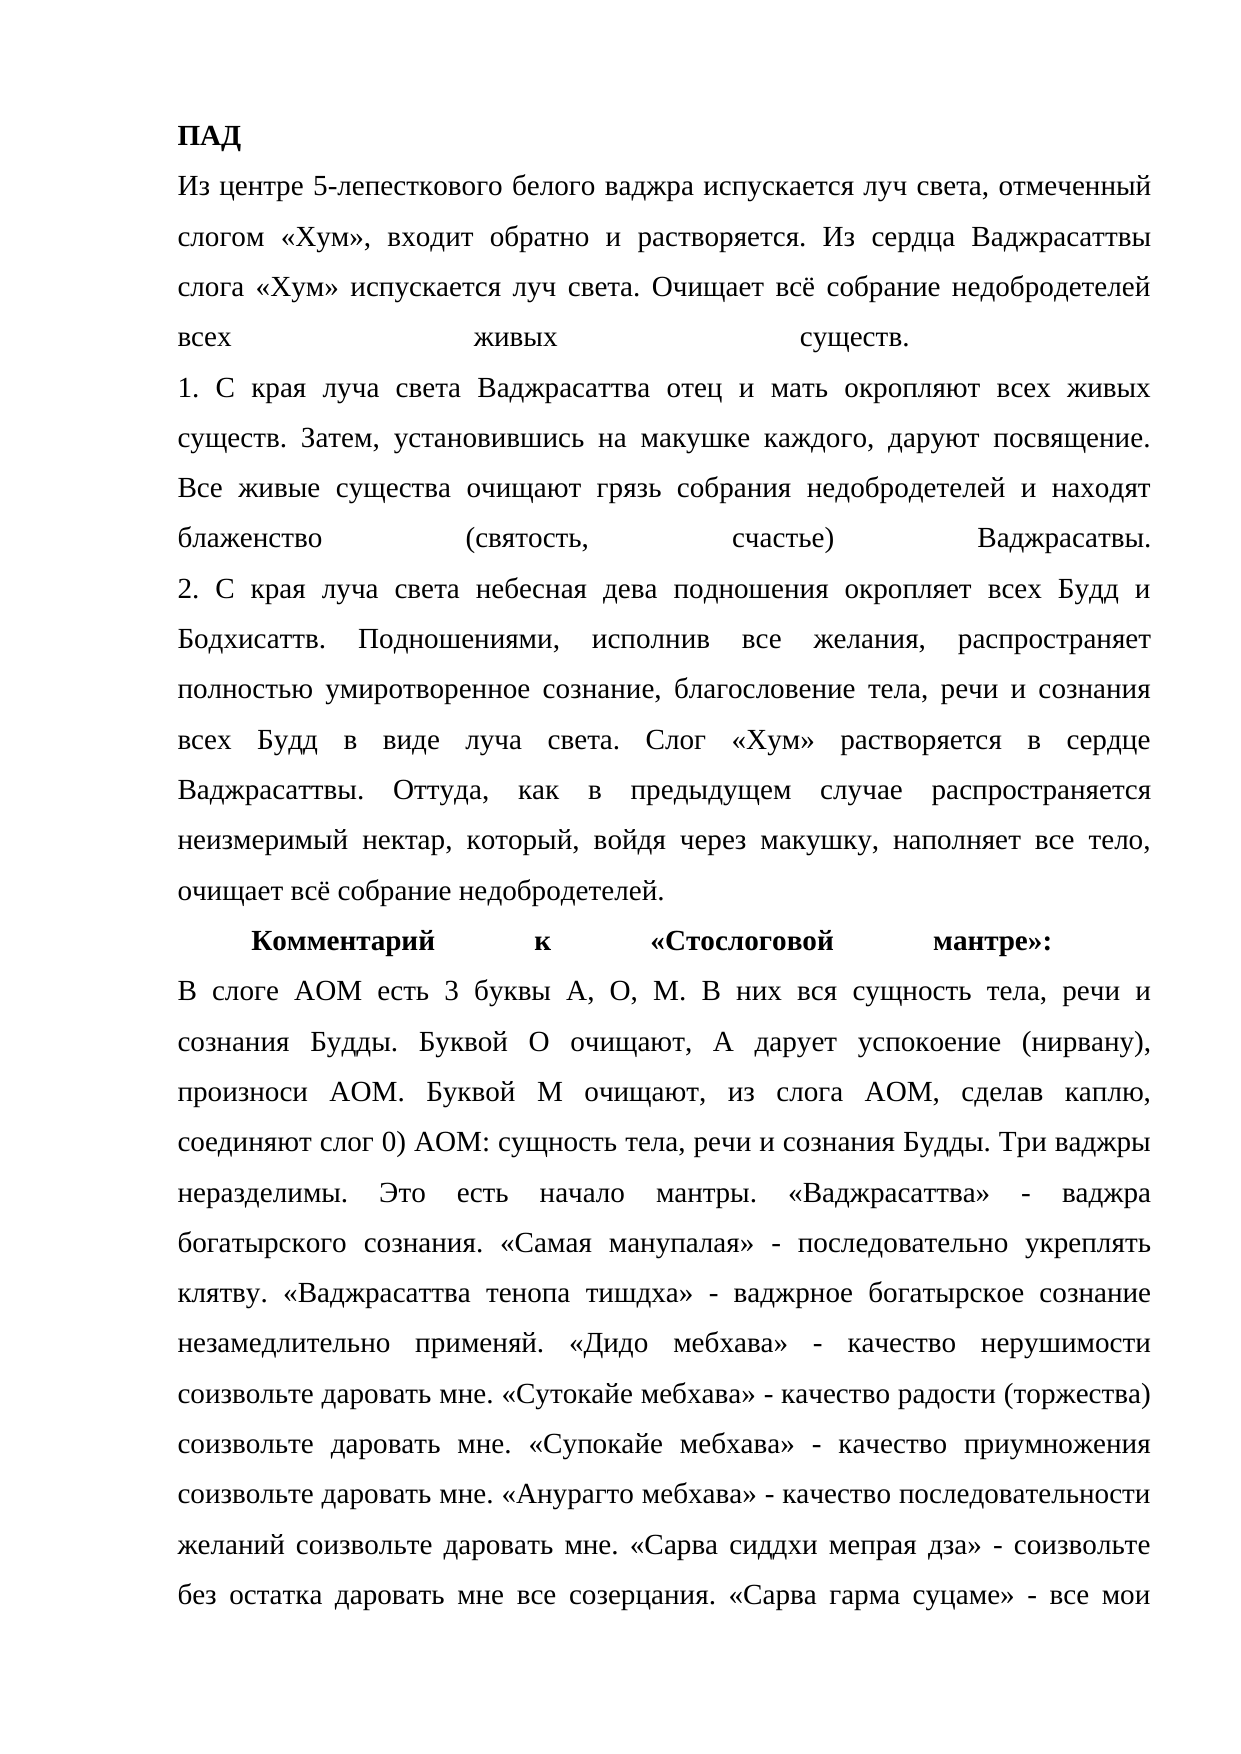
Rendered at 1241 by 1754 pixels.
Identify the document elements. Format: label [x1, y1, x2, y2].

text [177, 923, 1152, 1611]
text [177, 118, 1152, 906]
